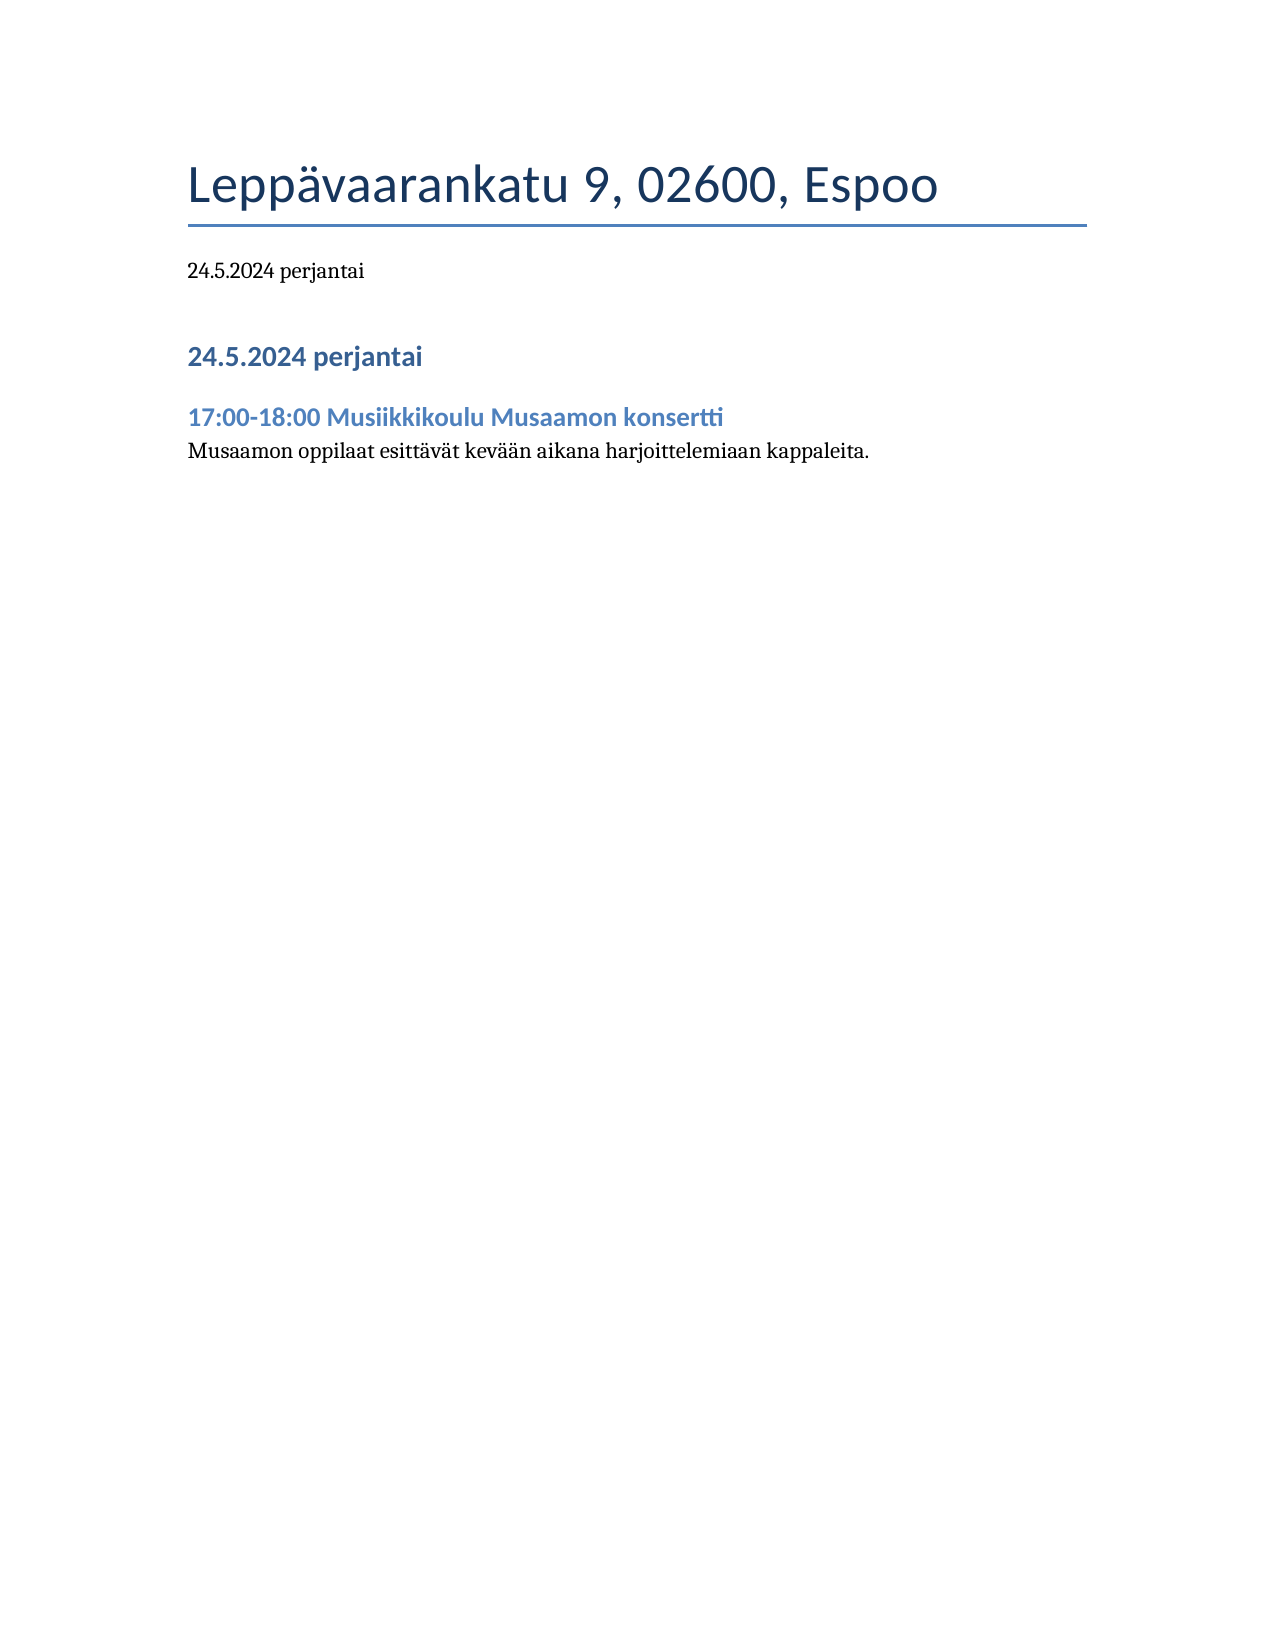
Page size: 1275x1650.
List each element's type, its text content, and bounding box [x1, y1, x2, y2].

title Leppävaarankatu 9, 02600, Espoo [187, 150, 1087, 227]
text Musaamon oppilaat esittävät kevään aikana harjoittelemiaan kappaleita. [187, 438, 1087, 464]
subtitle 17:00-18:00 Musiikkikoulu Musaamon konsertti [187, 400, 1087, 433]
subtitle 24.5.2024 perjantai [187, 338, 1087, 374]
text 24.5.2024 perjantai [187, 258, 1087, 284]
